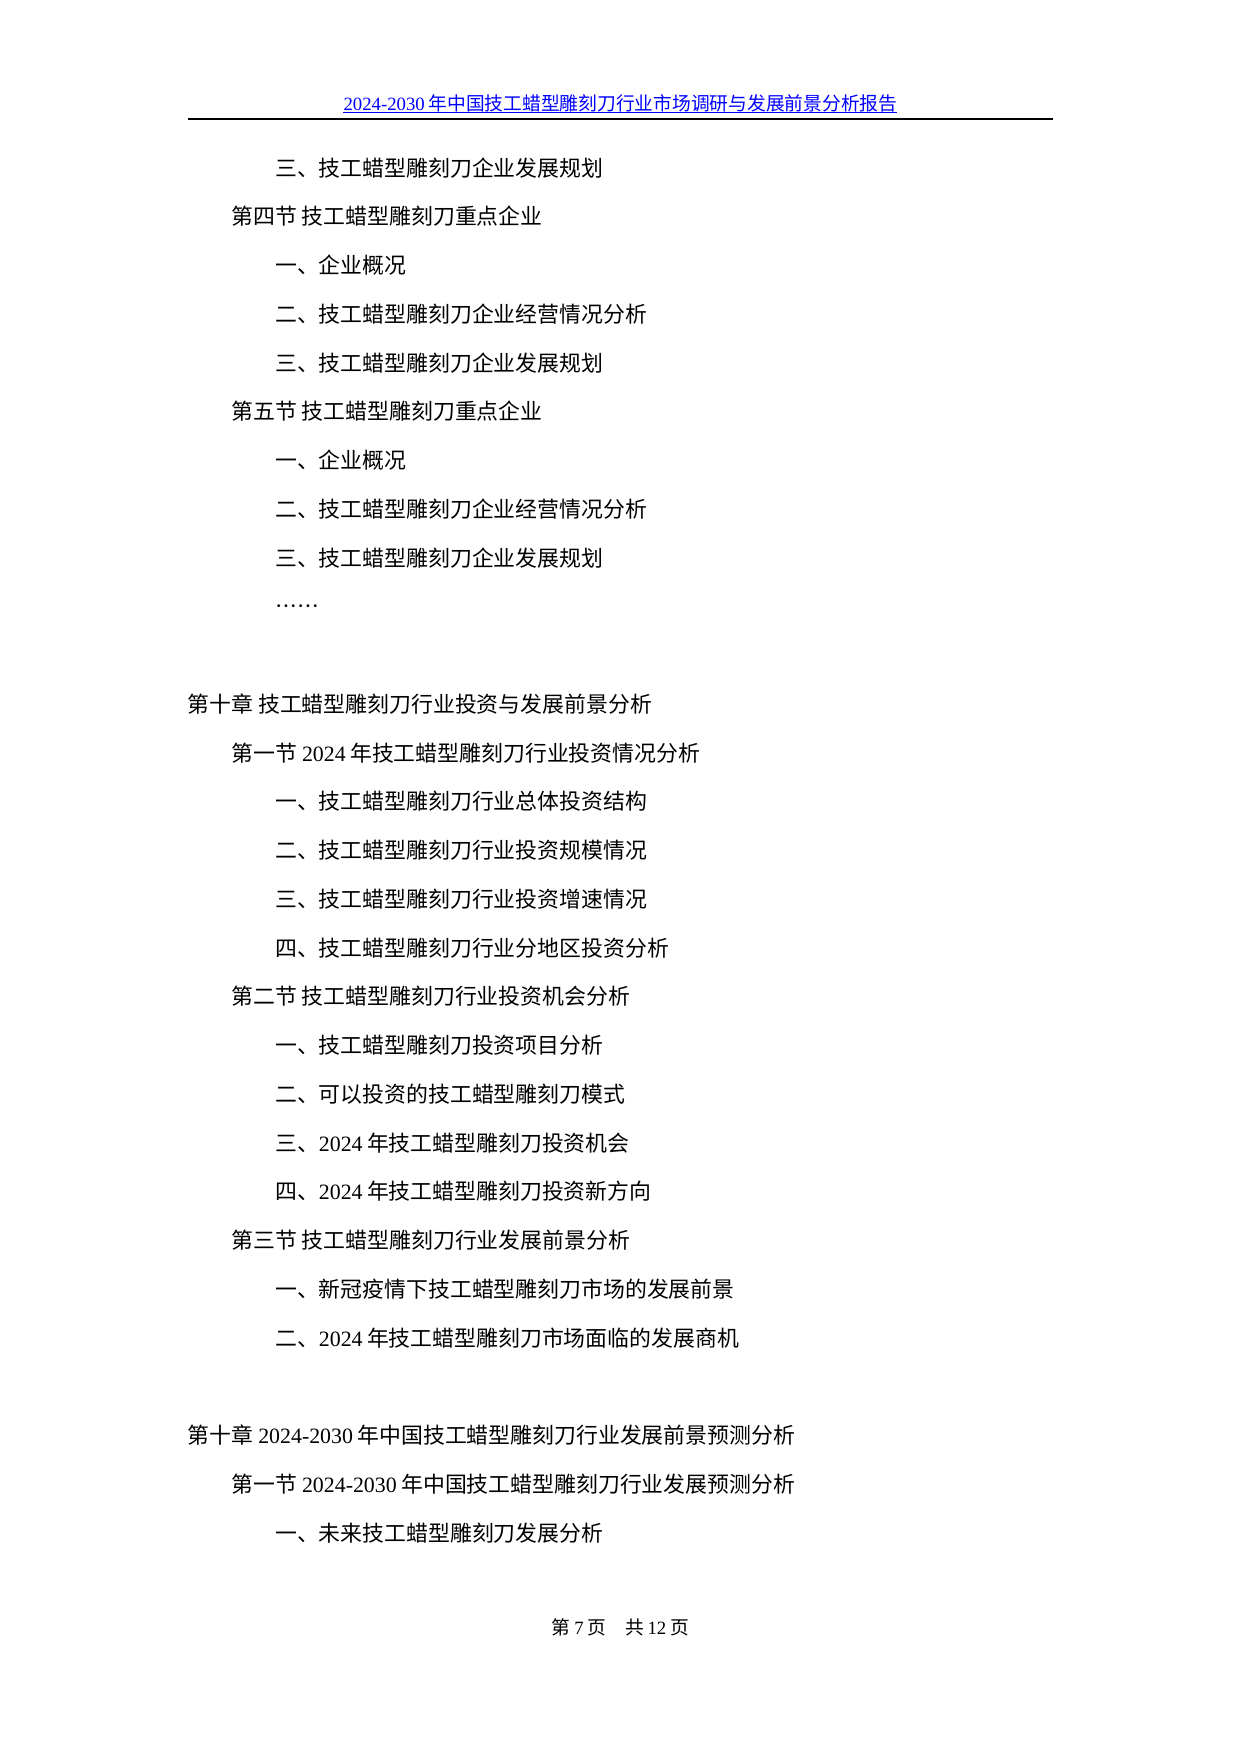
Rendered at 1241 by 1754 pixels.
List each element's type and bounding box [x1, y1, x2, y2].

text [187, 150, 1053, 1548]
